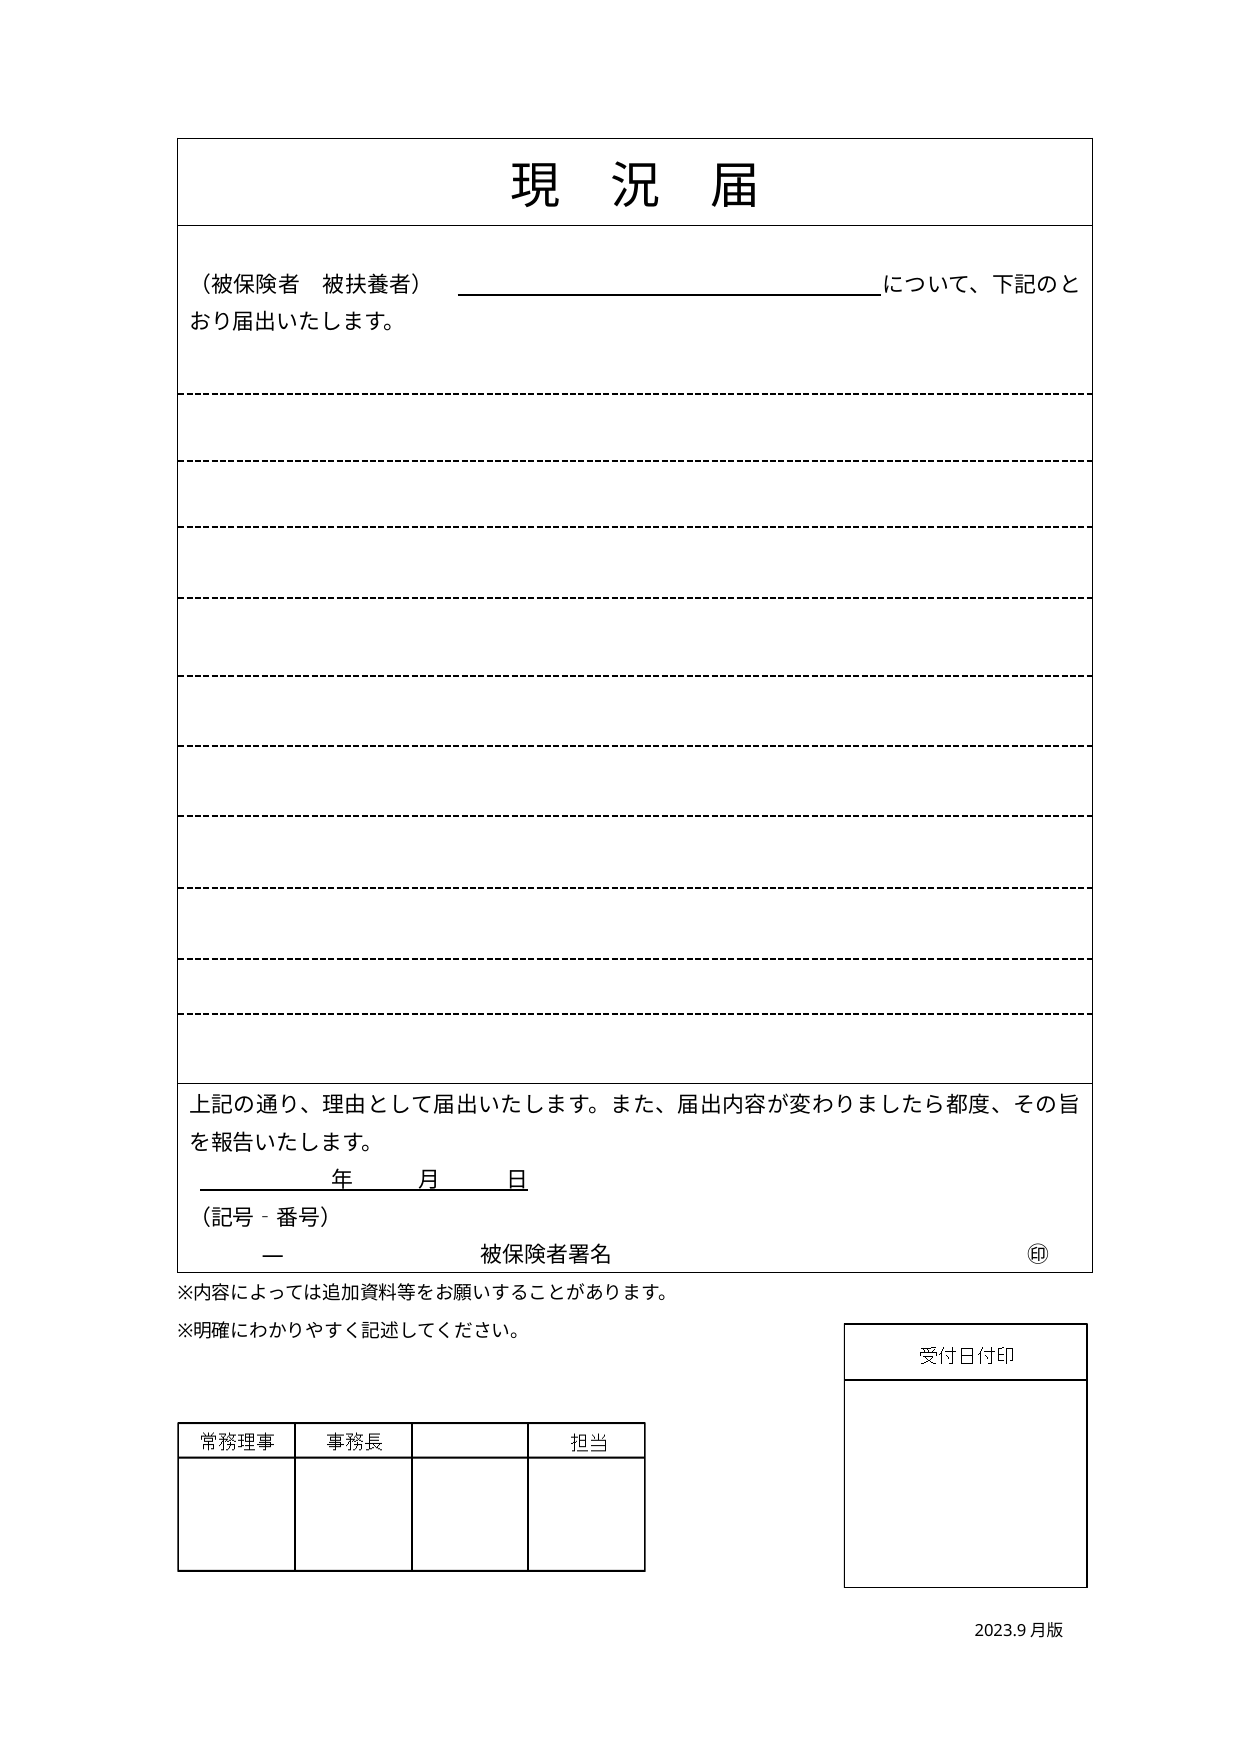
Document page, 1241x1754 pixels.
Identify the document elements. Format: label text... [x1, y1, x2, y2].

table_cell [178, 597, 1092, 674]
table_cell [178, 815, 1092, 887]
table_cell [178, 887, 1092, 958]
text 2023.9月版 [177, 1610, 1063, 1648]
table_cell [178, 1013, 1092, 1083]
picture [177, 1422, 646, 1572]
table_cell （被保険者 被扶養者） について、下記のとおり届出いたします。 [178, 226, 1092, 393]
table_cell [178, 745, 1092, 814]
table_cell 上記の通り、理由として届出いたします。また、届出内容が変わりましたら都度、その旨を報告いたします。 年 月 日 （記号‐番号） ― 被保険者署名 ㊞ [178, 1084, 1092, 1272]
table_cell [178, 460, 1092, 526]
text ※明確にわかりやすく記述してください。 [177, 1310, 1063, 1348]
table_cell [178, 526, 1092, 597]
table_header 現 況 届 [178, 139, 1092, 225]
table_cell [178, 675, 1092, 744]
picture [843, 1323, 1090, 1588]
table_cell [178, 958, 1092, 1013]
table_cell [178, 393, 1092, 459]
text ※内容によっては追加資料等をお願いすることがあります。 [177, 1273, 1063, 1310]
